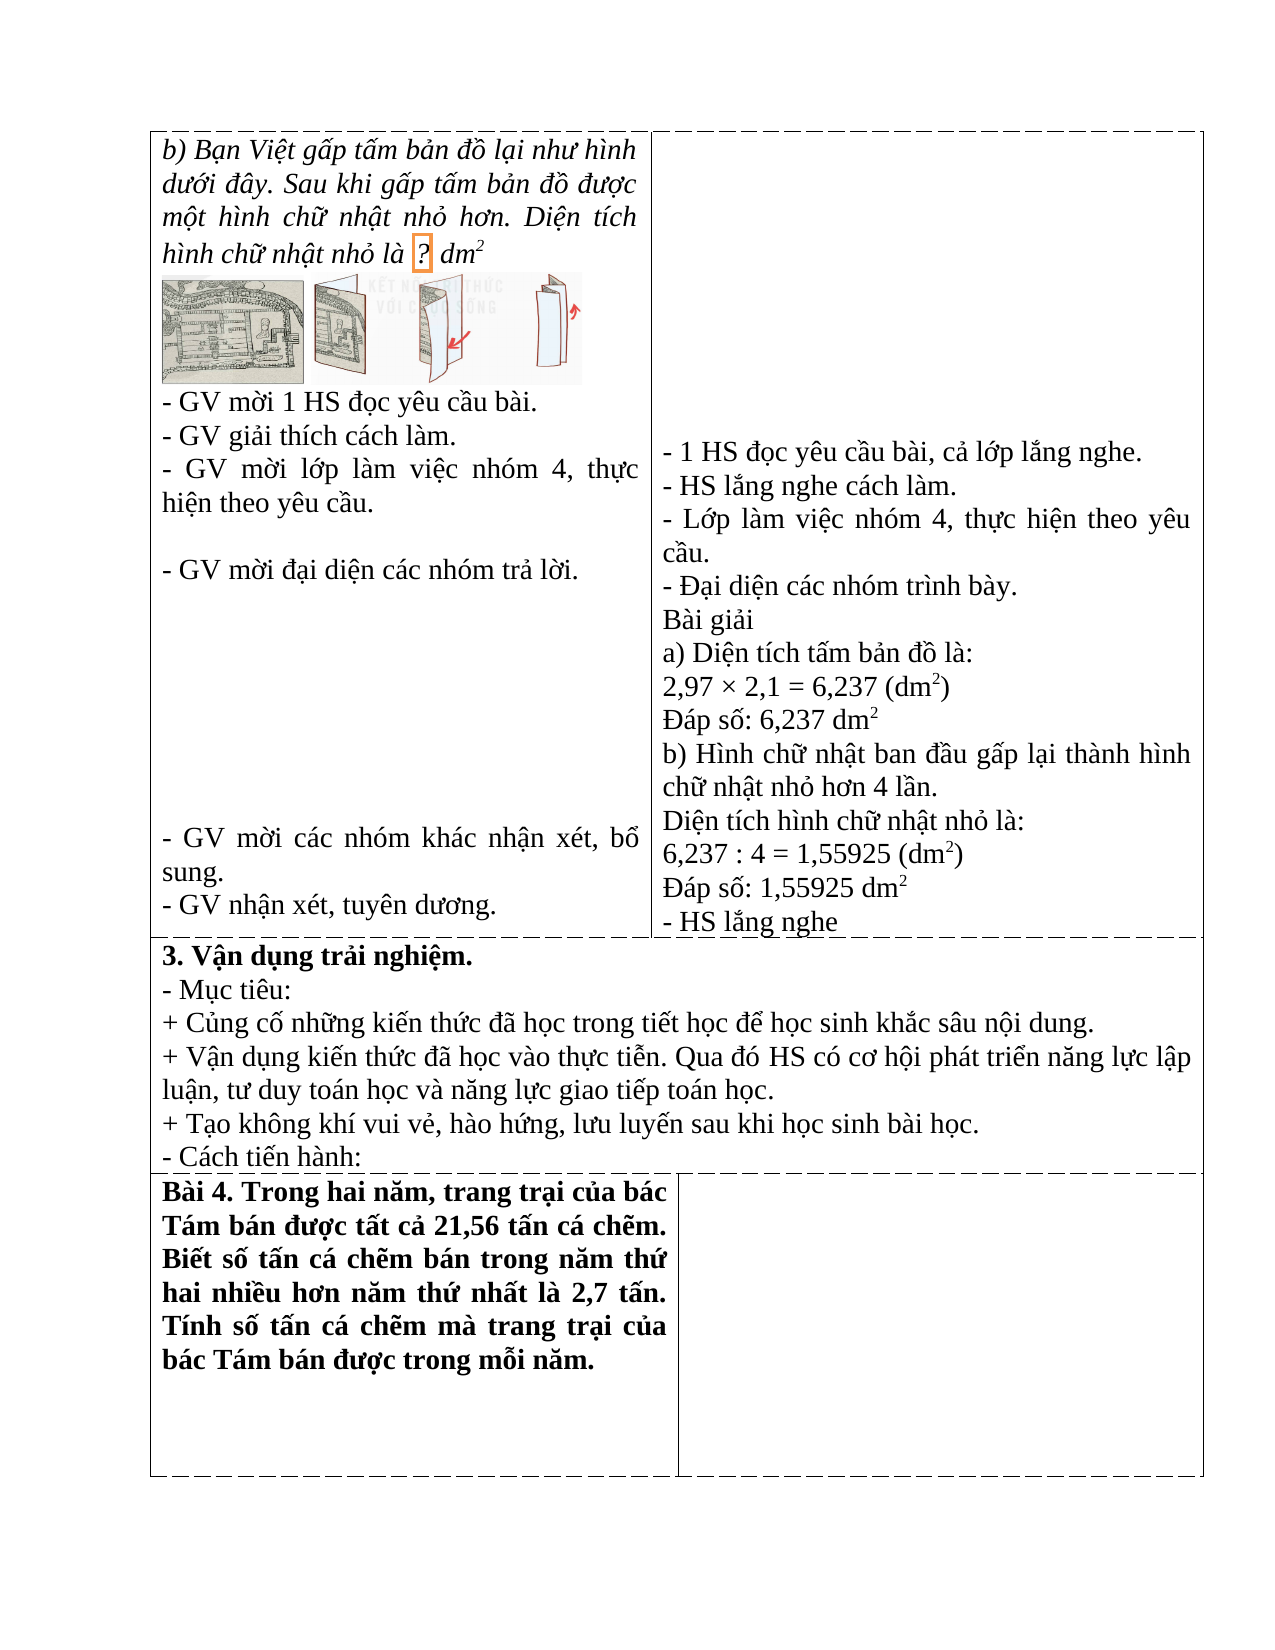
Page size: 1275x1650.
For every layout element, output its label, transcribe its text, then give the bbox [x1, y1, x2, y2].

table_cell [679, 1173, 1203, 1476]
table_cell 3. Vận dụng trải nghiệm. - Mục tiêu: + Củng cố những kiến thức đã học trong tiết học để học sinh khắc sâu nội dung. + Vận dụng kiến thức đã học vào thực tiễn. Qua đó HS có cơ hội phát triển năng lực lập luận, tư duy toán học và năng lực giao tiếp toán học. + Tạo không khí vui vẻ, hào hứng, lưu luyến sau khi học sinh bài học. - Cách tiến hành: [151, 937, 1203, 1173]
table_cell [151, 131, 651, 937]
picture [161, 275, 304, 385]
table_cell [651, 131, 1203, 937]
picture [310, 272, 583, 385]
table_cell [151, 1173, 678, 1476]
